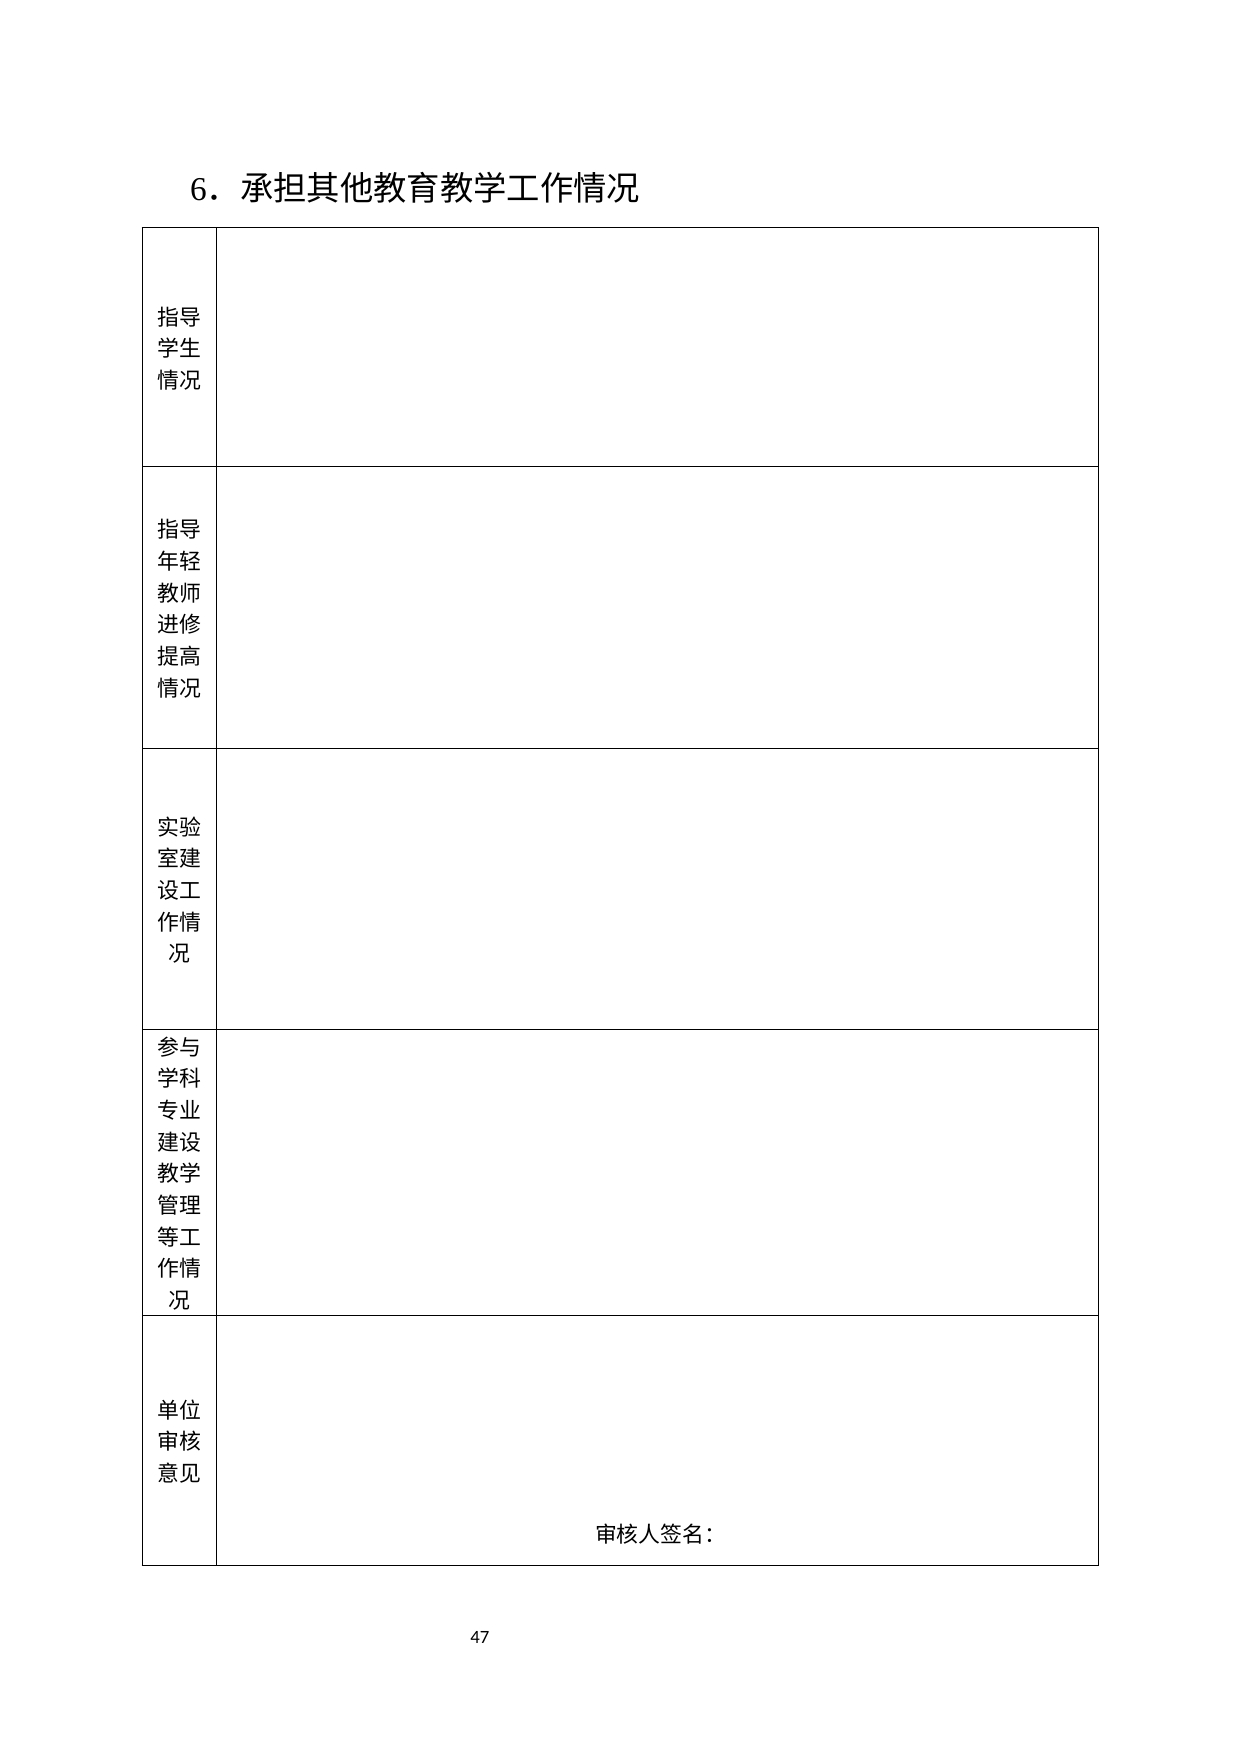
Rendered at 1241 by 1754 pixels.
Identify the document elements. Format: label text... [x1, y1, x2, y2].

table_cell [217, 467, 1098, 748]
table_cell 单位审核意见 [143, 1316, 216, 1565]
text 6．承担其他教育教学工作情况 [121, 158, 1120, 211]
table_cell 指导年轻教师进修提高情况 [143, 467, 216, 748]
table_header [217, 228, 1098, 466]
table_cell [217, 1030, 1098, 1314]
table_cell 实验室建设工作情况 [143, 749, 216, 1028]
table_cell [217, 749, 1098, 1028]
table_cell 参与学科专业建设教学管理等工作情况 [143, 1030, 216, 1314]
table_header 指导学生情况 [143, 228, 216, 466]
table_cell 审核人签名： [217, 1316, 1098, 1565]
